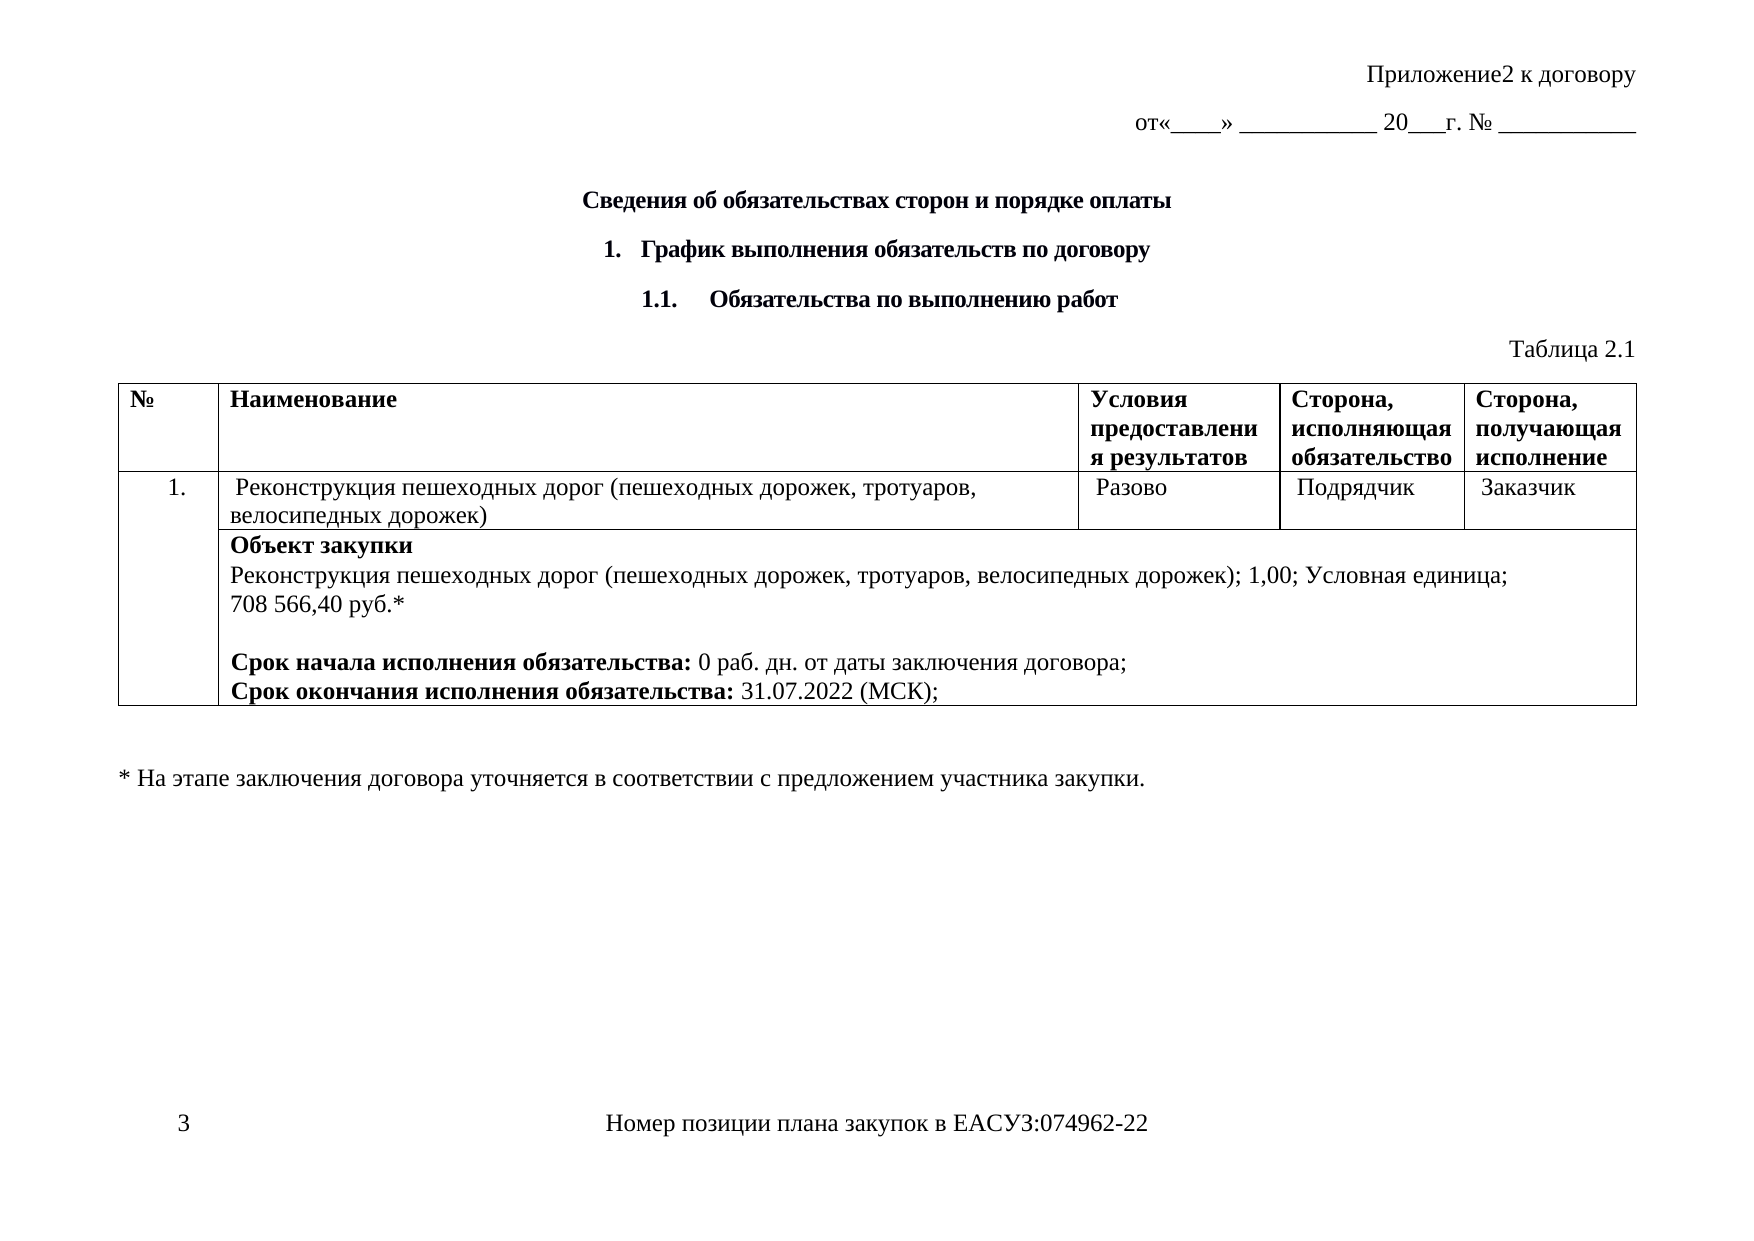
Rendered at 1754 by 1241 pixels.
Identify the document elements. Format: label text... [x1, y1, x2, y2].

table_header Наименование [219, 384, 1078, 471]
table_cell Реконструкция пешеходных дорог (пешеходных дорожек, тротуаров, велосипедных дорожек); 1,00; Условная единица; 708 566,40 руб.* [219, 559, 1636, 617]
text от«____» ___________ 20___г. № ___________ [118, 107, 1636, 135]
subtitle Сведения об обязательствах сторон и порядке оплаты [118, 185, 1636, 214]
subtitle График выполнения обязательств по договору [118, 234, 1636, 263]
table_cell Срок начала исполнения обязательства: 0 раб. дн. от даты заключения договора; Срок окончания исполнения обязательства: 31.07.2022 (МСК); [219, 618, 1636, 705]
table_cell [119, 472, 218, 705]
table_header Сторона, исполняющая обязательство [1281, 384, 1464, 471]
table_cell Объект закупки [219, 530, 1636, 559]
text Таблица 2.1 [118, 334, 1636, 362]
table_cell Заказчик [1465, 472, 1636, 529]
table_header № [119, 384, 218, 471]
table_cell Разово [1079, 472, 1279, 529]
subtitle Обязательства по выполнению работ [124, 284, 1636, 313]
table_header Сторона, получающая исполнение [1465, 384, 1636, 471]
text Приложение2 к договору [118, 59, 1636, 88]
text * На этапе заключения договора уточняется в соответствии с предложением участника закупки. [118, 763, 1636, 792]
table_header Условия предоставления результатов [1079, 384, 1279, 471]
table_cell Реконструкция пешеходных дорог (пешеходных дорожек, тротуаров, велосипедных дорожек) [219, 472, 1078, 529]
table_cell Подрядчик [1281, 472, 1464, 529]
